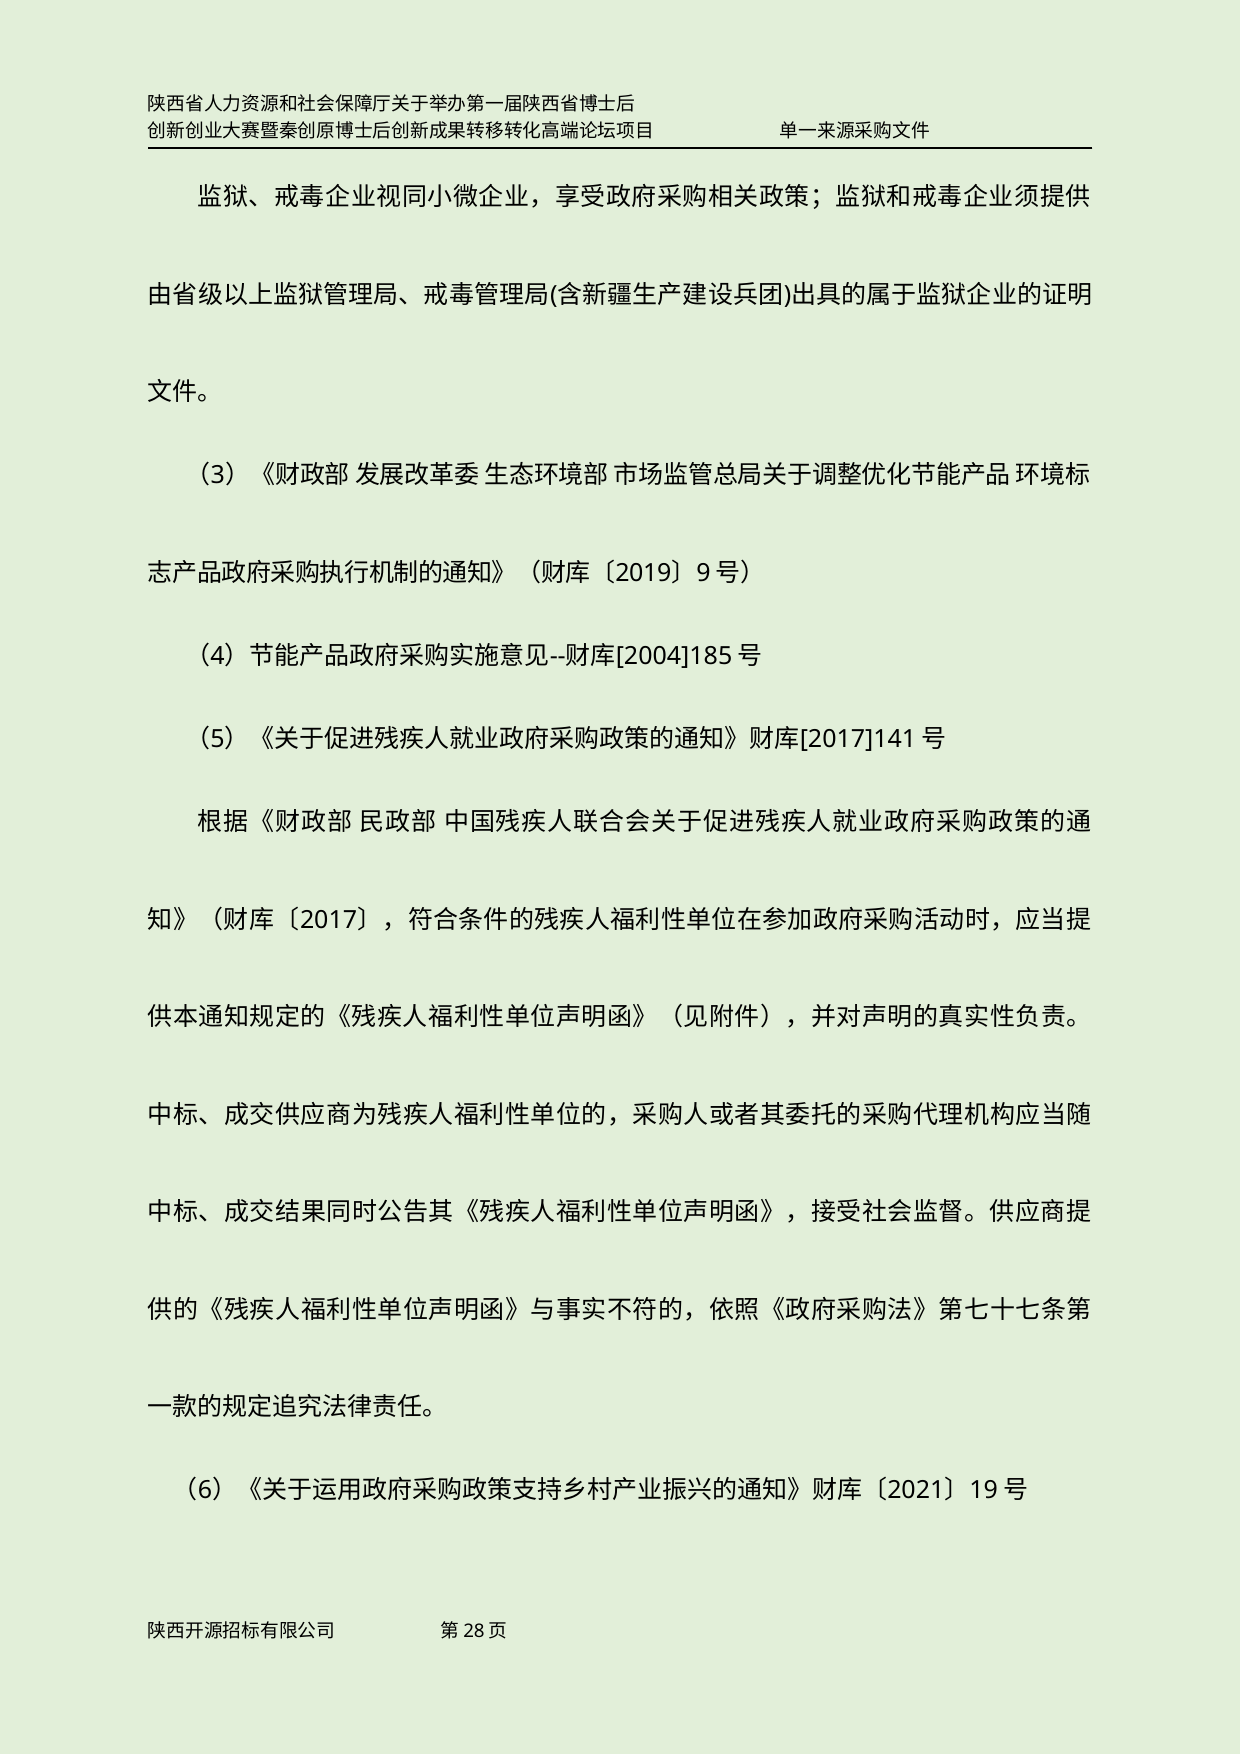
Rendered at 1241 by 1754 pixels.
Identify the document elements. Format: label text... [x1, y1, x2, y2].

text 根据《财政部 民政部 中国残疾人联合会关于促进残疾人就业政府采购政策的通知》（财库〔2017〕，符合条件的残疾人福利性单位在参加政府采购活动时，应当提供本通知规定的《残疾人福利性单位声明函》（见附件），并对声明的真实性负责。中标、成交供应商为残疾人福利性单位的，采购人或者其委托的采购代理机构应当随中标、成交结果同时公告其《残疾人福利性单位声明函》，接受社会监督。供应商提供的《残疾人福利性单位声明函》与事实不符的，依照《政府采购法》第七十七条第一款的规定追究法律责任。 [148, 787, 1092, 1437]
text （4）节能产品政府采购实施意见--财库[2004]185号 [148, 621, 1092, 686]
text （5）《关于促进残疾人就业政府采购政策的通知》财库[2017]141号 [148, 704, 1092, 769]
text （6）《关于运用政府采购政策支持乡村产业振兴的通知》财库〔2021〕19号 [148, 1456, 1092, 1521]
text 监狱、戒毒企业视同小微企业，享受政府采购相关政策；监狱和戒毒企业须提供由省级以上监狱管理局、戒毒管理局(含新疆生产建设兵团)出具的属于监狱企业的证明文件。 [148, 162, 1092, 422]
text （3）《财政部 发展改革委 生态环境部 市场监管总局关于调整优化节能产品 环境标志产品政府采购执行机制的通知》（财库〔2019〕9号） [148, 441, 1092, 603]
